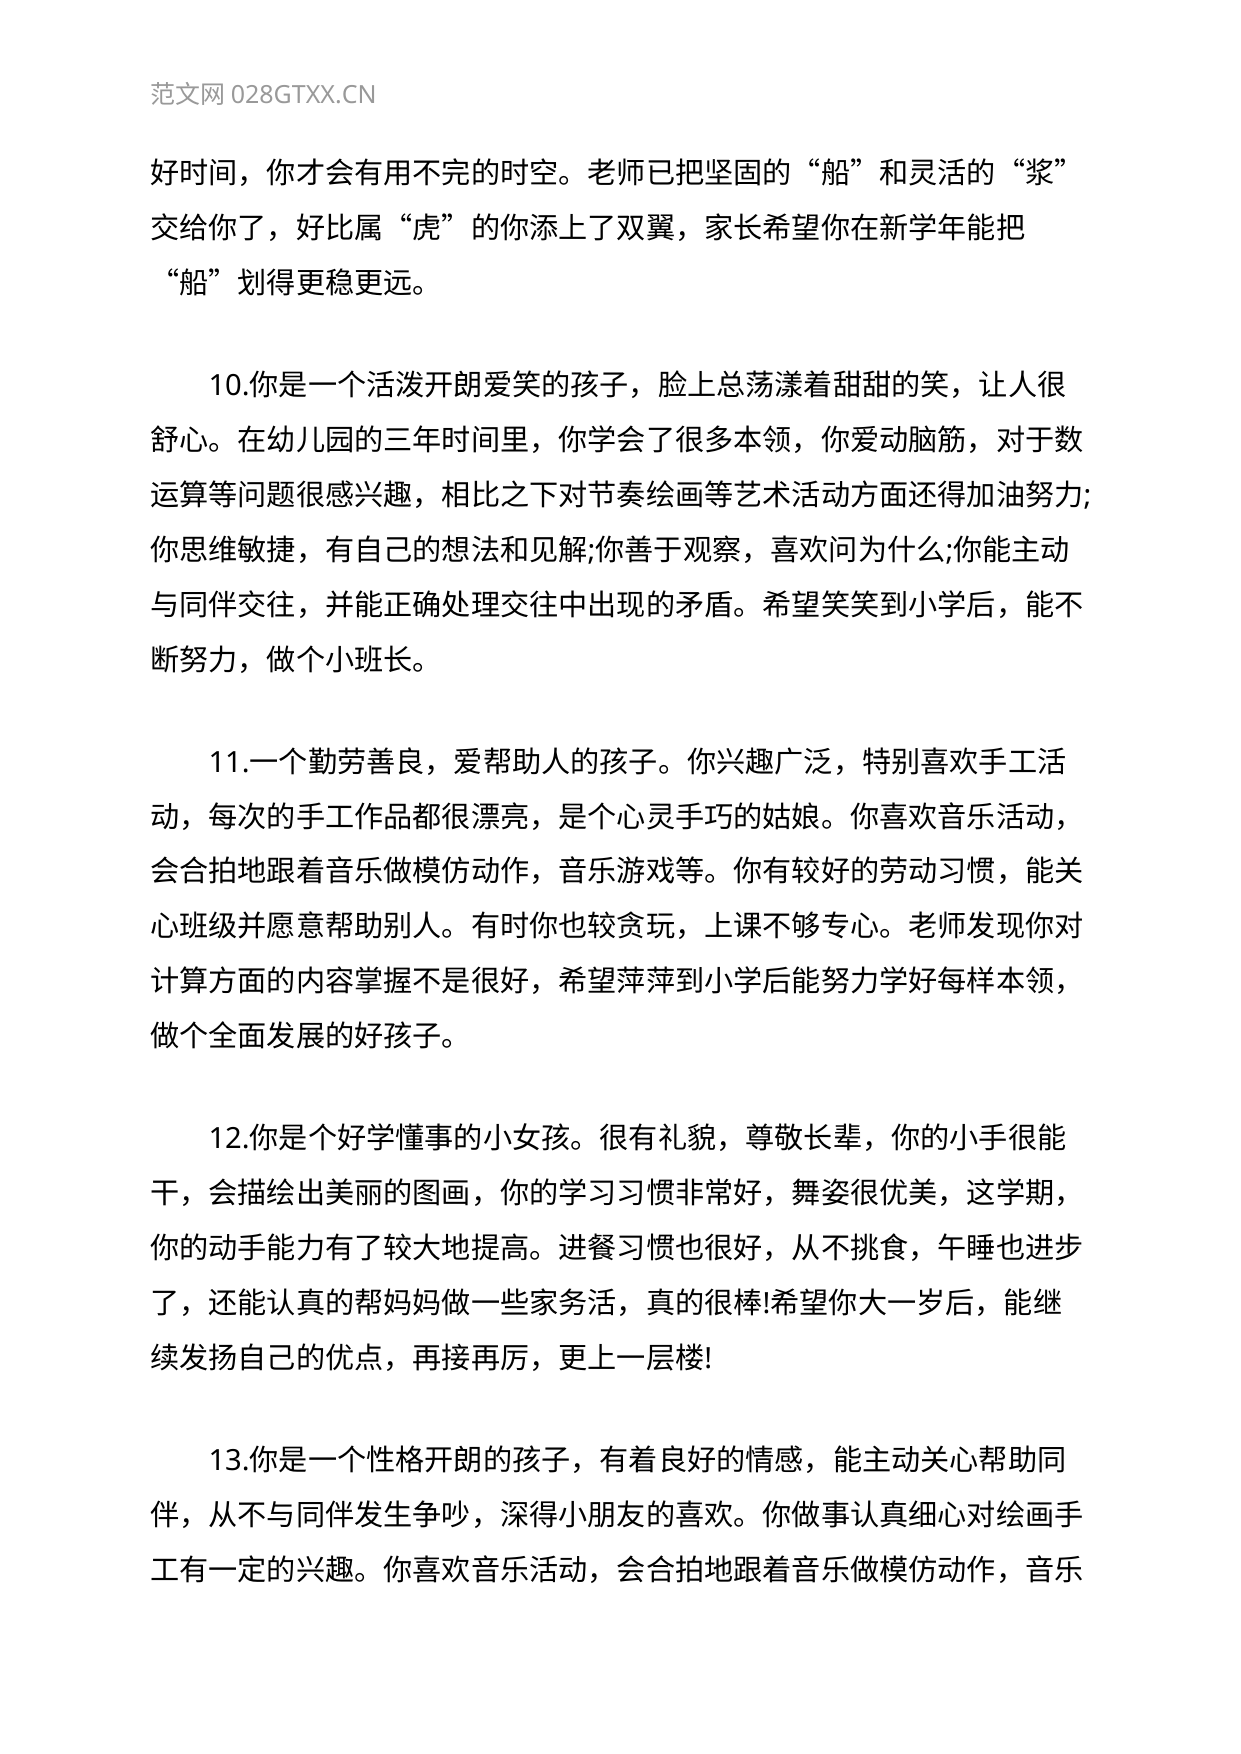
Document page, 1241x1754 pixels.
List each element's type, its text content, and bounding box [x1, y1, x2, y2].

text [150, 150, 1090, 302]
text 10.你是一个活泼开朗爱笑的孩子，脸上总荡漾着甜甜的笑，让人很舒心。在幼儿园的三年时间里，你学会了很多本领，你爱动脑筋，对于数运算等问题很感兴趣，相比之下对节奏绘画等艺术活动方面还得加油努力;你思维敏捷，有自己的想法和见解;你善于观察，喜欢问为什么;你能主动与同伴交往，并能正确处理交往中出现的矛盾。希望笑笑到小学后，能不断努力，做个小班长。 [150, 362, 1090, 679]
text 11.一个勤劳善良，爱帮助人的孩子。你兴趣广泛，特别喜欢手工活动，每次的手工作品都很漂亮，是个心灵手巧的姑娘。你喜欢音乐活动，会合拍地跟着音乐做模仿动作，音乐游戏等。你有较好的劳动习惯，能关心班级并愿意帮助别人。有时你也较贪玩，上课不够专心。老师发现你对计算方面的内容掌握不是很好，希望萍萍到小学后能努力学好每样本领，做个全面发展的好孩子。 [150, 738, 1090, 1055]
text 12.你是个好学懂事的小女孩。很有礼貌，尊敬长辈，你的小手很能干，会描绘出美丽的图画，你的学习习惯非常好，舞姿很优美，这学期，你的动手能力有了较大地提高。进餐习惯也很好，从不挑食，午睡也进步了，还能认真的帮妈妈做一些家务活，真的很棒!希望你大一岁后，能继续发扬自己的优点，再接再厉，更上一层楼! [150, 1114, 1090, 1377]
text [150, 1436, 1090, 1588]
